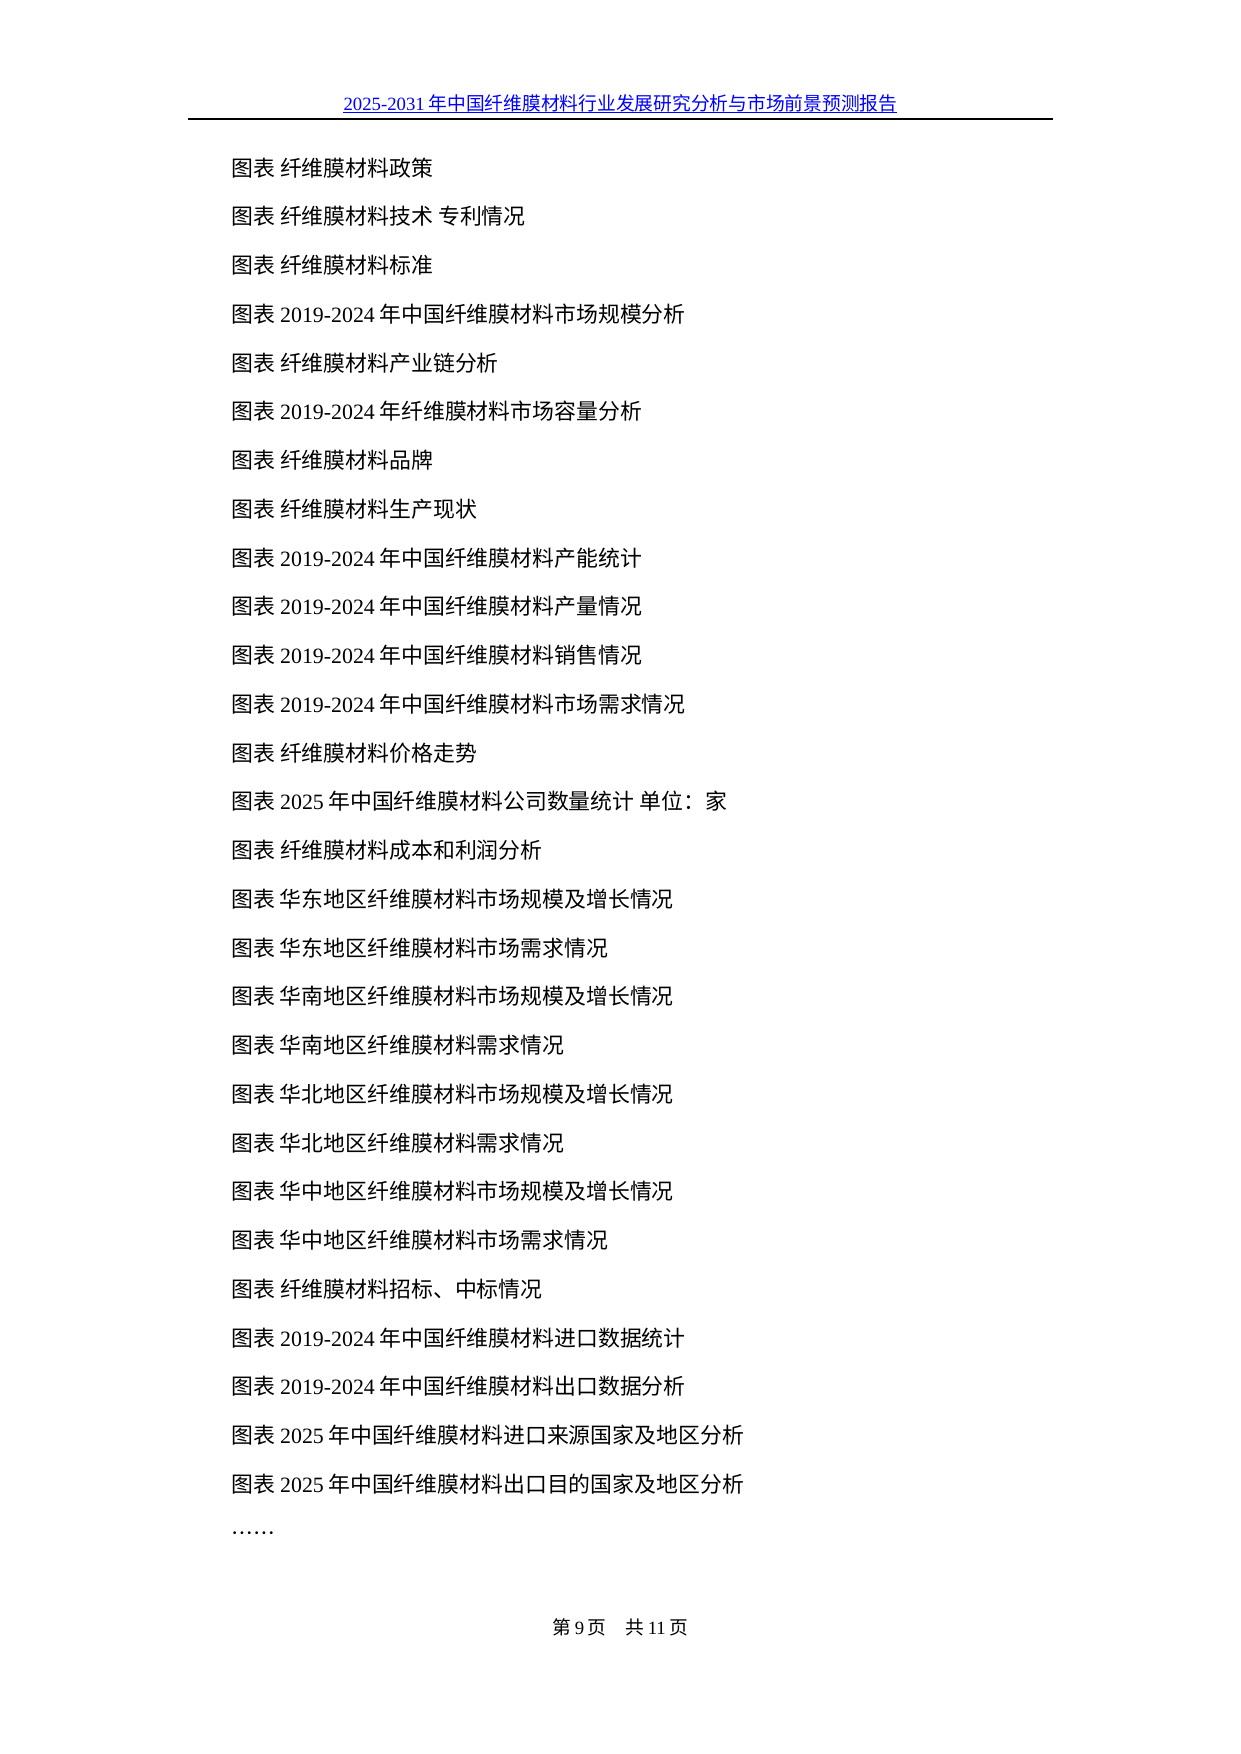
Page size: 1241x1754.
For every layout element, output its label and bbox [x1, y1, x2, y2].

text [187, 150, 1053, 1548]
